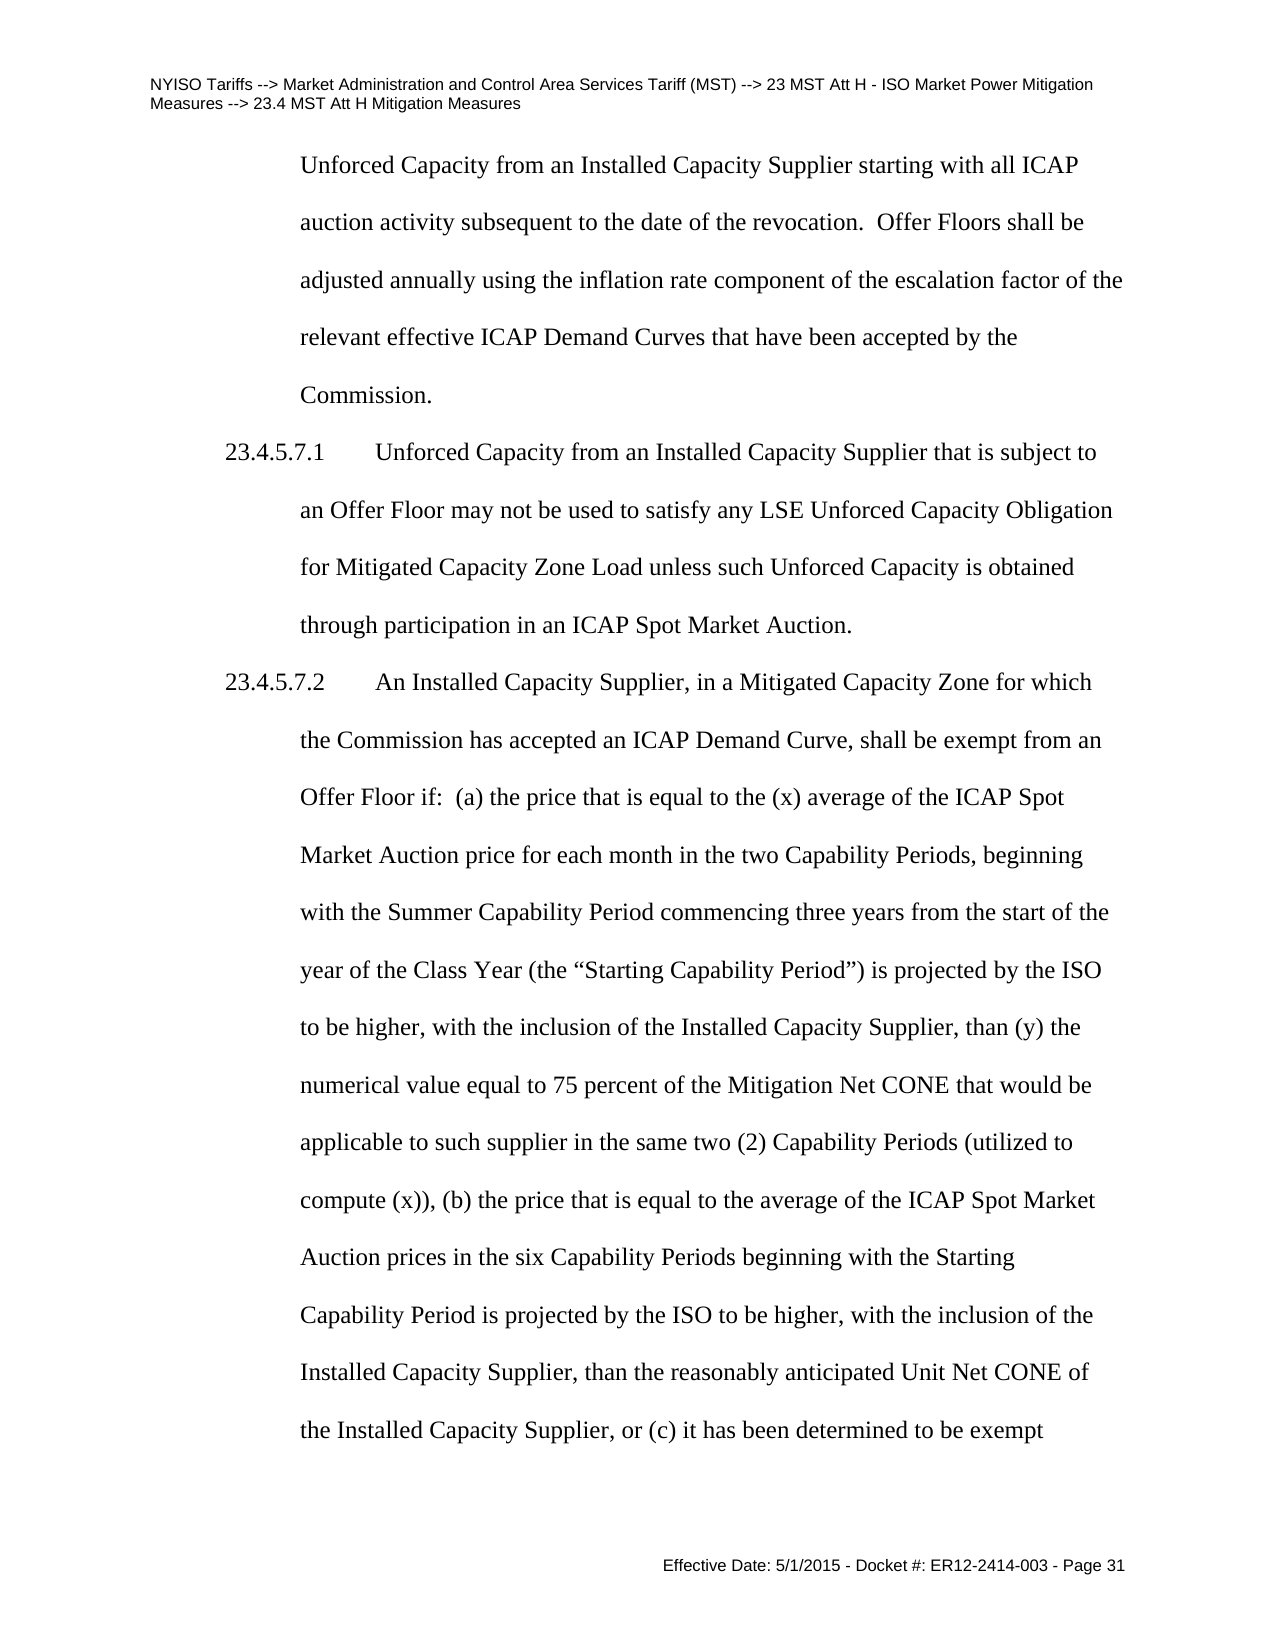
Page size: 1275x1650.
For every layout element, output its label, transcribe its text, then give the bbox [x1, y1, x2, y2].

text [225, 150, 1125, 409]
text 23.4.5.7.1 Unforced Capacity from an Installed Capacity Supplier that is subject to an Offer Floor may not be used to satisfy any LSE Unforced Capacity Obligation for Mitigated Capacity Zone Load unless such Unforced Capacity is obtained through participation in an ICAP Spot Market Auction. [225, 437, 1125, 639]
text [225, 667, 1125, 1444]
